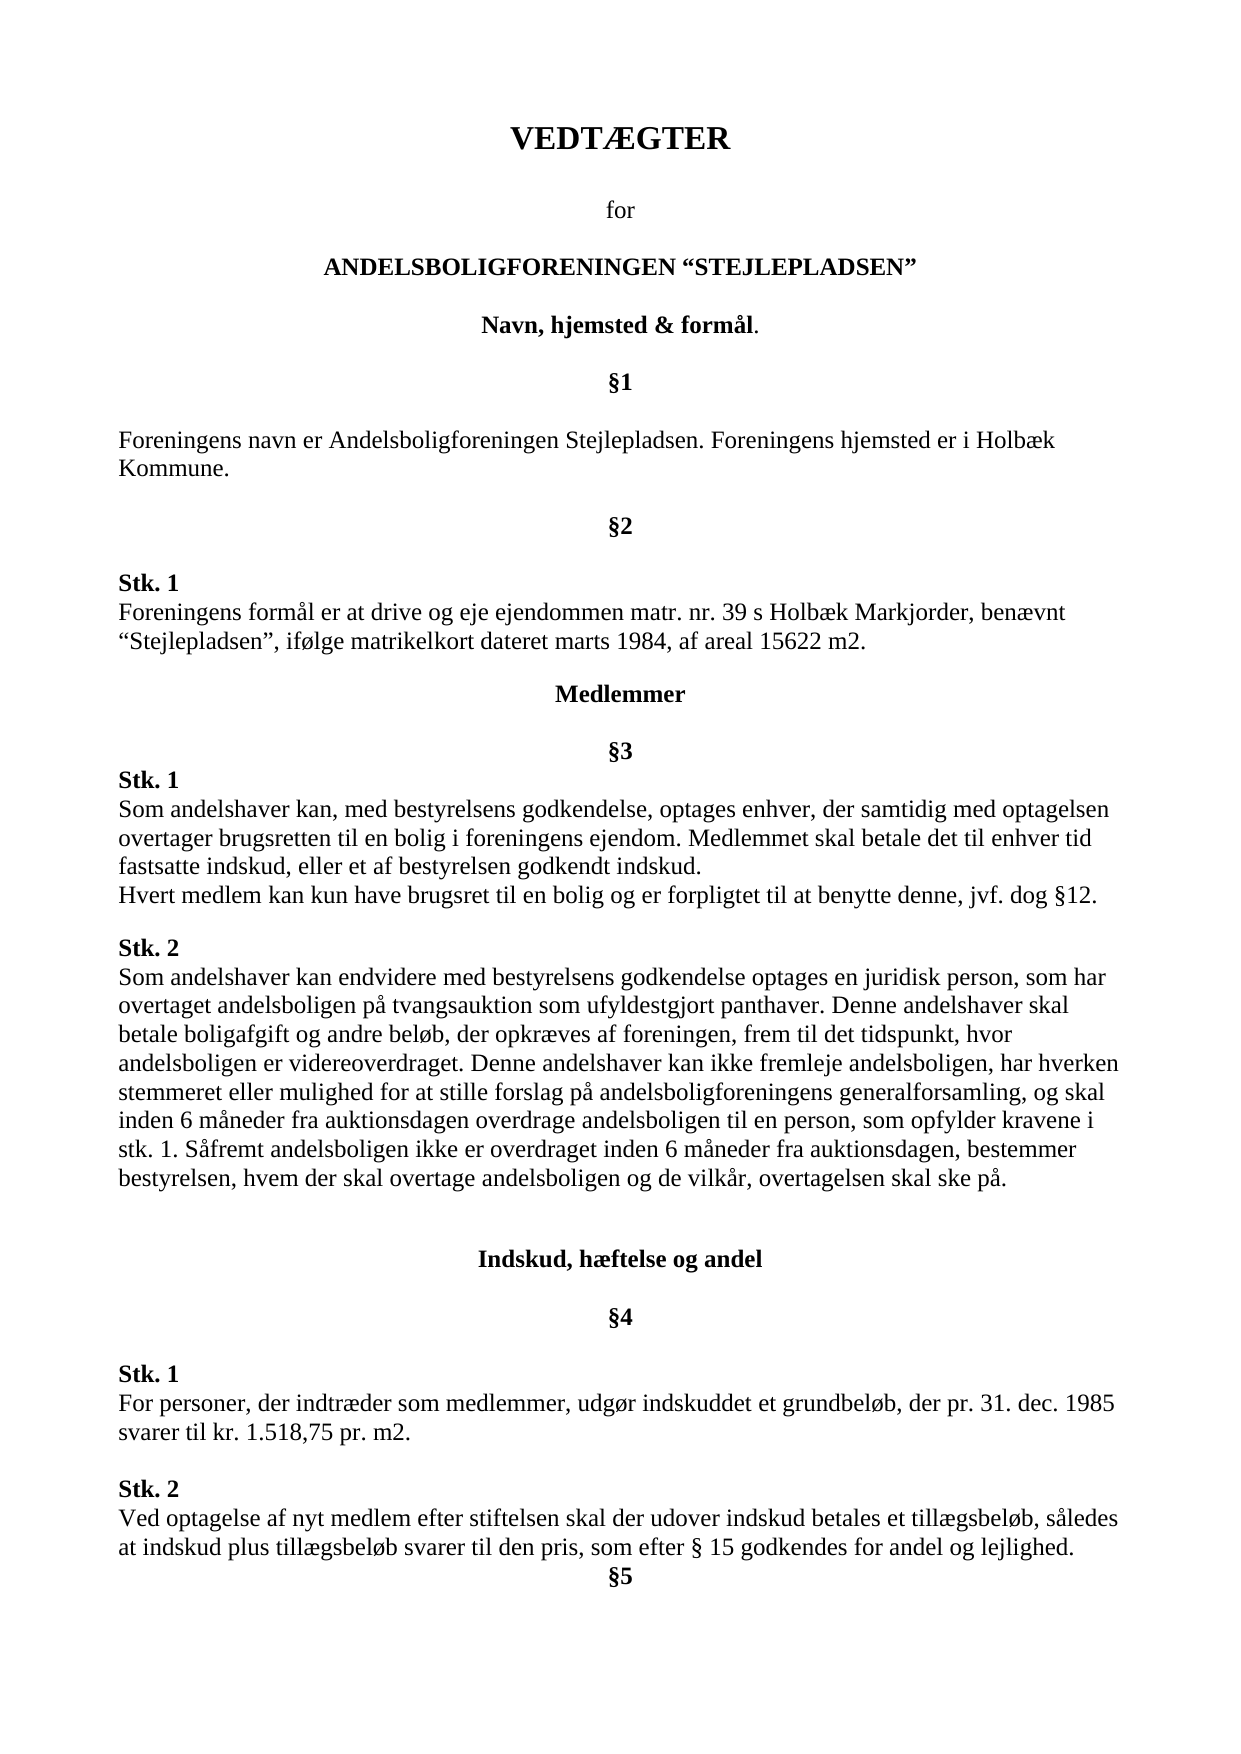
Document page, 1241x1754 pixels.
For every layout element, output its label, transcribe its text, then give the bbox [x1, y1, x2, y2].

text §1 [118, 367, 1122, 396]
text §5 [118, 1561, 1122, 1589]
text Stk. 1 [118, 1359, 1122, 1388]
text Medlemmer [118, 679, 1122, 708]
text Navn, hjemsted & formål. [118, 310, 1122, 338]
text Stk. 2 [118, 1474, 1122, 1503]
text Stk. 1 [118, 765, 1122, 794]
text for [118, 195, 1122, 223]
text §3 [118, 736, 1122, 765]
text Foreningens navn er Andelsboligforeningen Stejlepladsen. Foreningens hjemsted er i Holbæk Kommune. [118, 425, 1122, 482]
text Hvert medlem kan kun have brugsret til en bolig og er forpligtet til at benytte denne, jvf. dog §12. [118, 880, 1122, 909]
text Stk. 1 [118, 568, 1122, 597]
text ANDELSBOLIGFORENINGEN “STEJLEPLADSEN” [118, 252, 1122, 281]
text §2 [118, 511, 1122, 540]
text Stk. 2 [118, 933, 1122, 962]
text Ved optagelse af nyt medlem efter stiftelsen skal der udover indskud betales et tillægsbeløb, således at indskud plus tillægsbeløb svarer til den pris, som efter § 15 godkendes for andel og lejlighed. [118, 1503, 1122, 1561]
text Foreningens formål er at drive og eje ejendommen matr. nr. 39 s Holbæk Markjorder, benævnt “Stejlepladsen”, ifølge matrikelkort dateret marts 1984, af areal 15622 m2. [118, 597, 1122, 655]
text Som andelshaver kan, med bestyrelsens godkendelse, optages enhver, der samtidig med optagelsen overtager brugsretten til en bolig i foreningens ejendom. Medlemmet skal betale det til enhver tid fastsatte indskud, eller et af bestyrelsen godkendt indskud. [118, 794, 1122, 880]
text For personer, der indtræder som medlemmer, udgør indskuddet et grundbeløb, der pr. 31. dec. 1985 svarer til kr. 1.518,75 pr. m2. [118, 1388, 1122, 1446]
text Som andelshaver kan endvidere med bestyrelsens godkendelse optages en juridisk person, som har overtaget andelsboligen på tvangsauktion som ufyldestgjort panthaver. Denne andelshaver skal betale boligafgift og andre beløb, der opkræves af foreningen, frem til det tidspunkt, hvor andelsboligen er videreoverdraget. Denne andelshaver kan ikke fremleje andelsboligen, har hverken stemmeret eller mulighed for at stille forslag på andelsboligforeningens generalforsamling, og skal inden 6 måneder fra auktionsdagen overdrage andelsboligen til en person, som opfylder kravene i stk. 1. Såfremt andelsboligen ikke er overdraget inden 6 måneder fra auktionsdagen, bestemmer bestyrelsen, hvem der skal overtage andelsboligen og de vilkår, overtagelsen skal ske på. [118, 962, 1122, 1192]
text VEDTÆGTER [118, 118, 1122, 156]
text §4 [118, 1302, 1122, 1331]
text Indskud, hæftelse og andel [118, 1244, 1122, 1273]
